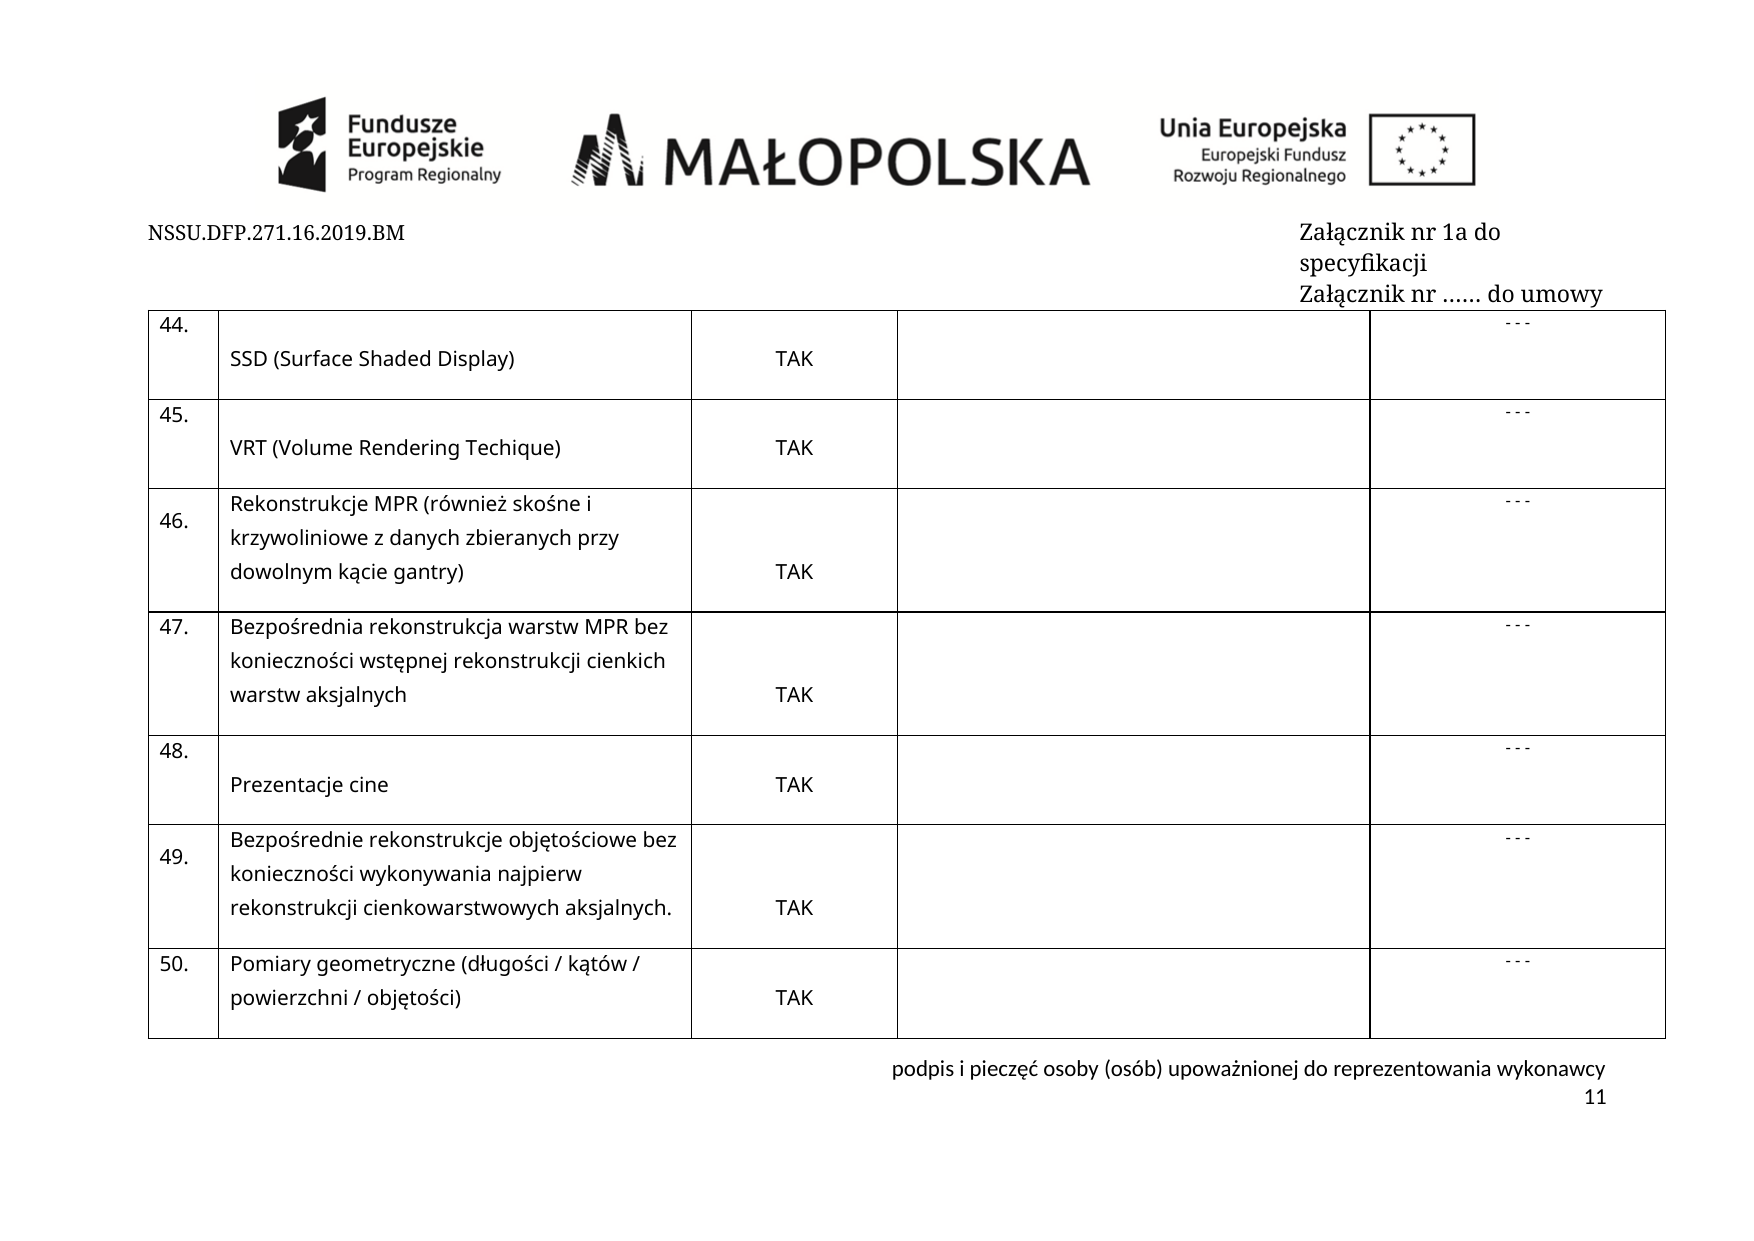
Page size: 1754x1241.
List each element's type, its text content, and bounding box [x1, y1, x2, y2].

table_cell - - - [1371, 400, 1665, 488]
table_cell - - - [1371, 949, 1665, 1037]
table_cell [149, 949, 218, 1037]
table_cell Rekonstrukcje MPR (również skośne i krzywoliniowe z danych zbieranych przy dowolnym kącie gantry) [219, 489, 691, 611]
table_cell [898, 949, 1369, 1037]
table_cell [149, 825, 218, 948]
table_cell - - - [1371, 825, 1665, 948]
table_cell SSD (Surface Shaded Display) [219, 311, 691, 399]
table_cell [149, 489, 218, 611]
table_cell TAK [692, 400, 897, 488]
table_cell - - - [1371, 489, 1665, 611]
table_cell TAK [692, 949, 897, 1037]
table_cell [149, 736, 218, 824]
table_cell VRT (Volume Rendering Techique) [219, 400, 691, 488]
table_cell [898, 736, 1369, 824]
table_cell TAK [692, 311, 897, 399]
table_cell Bezpośrednia rekonstrukcja warstw MPR bez konieczności wstępnej rekonstrukcji cienkich warstw aksjalnych [219, 613, 691, 735]
table_cell - - - [1371, 613, 1665, 735]
table_cell [898, 489, 1369, 611]
table_cell - - - [1371, 311, 1665, 399]
picture [255, 73, 1499, 216]
table_cell TAK [692, 825, 897, 948]
table_cell Pomiary geometryczne (długości / kątów / powierzchni / objętości) [219, 949, 691, 1037]
table_cell TAK [692, 489, 897, 611]
table_cell [898, 400, 1369, 488]
table_cell [898, 825, 1369, 948]
table_cell TAK [692, 613, 897, 735]
table_cell - - - [1371, 736, 1665, 824]
table_cell Bezpośrednie rekonstrukcje objętościowe bez konieczności wykonywania najpierw rekonstrukcji cienkowarstwowych aksjalnych. [219, 825, 691, 948]
table_cell [149, 400, 218, 488]
table_cell [149, 311, 218, 399]
table_cell TAK [692, 736, 897, 824]
table_cell Prezentacje cine [219, 736, 691, 824]
table_cell [149, 613, 218, 735]
table_cell [898, 613, 1369, 735]
table_cell [898, 311, 1369, 399]
